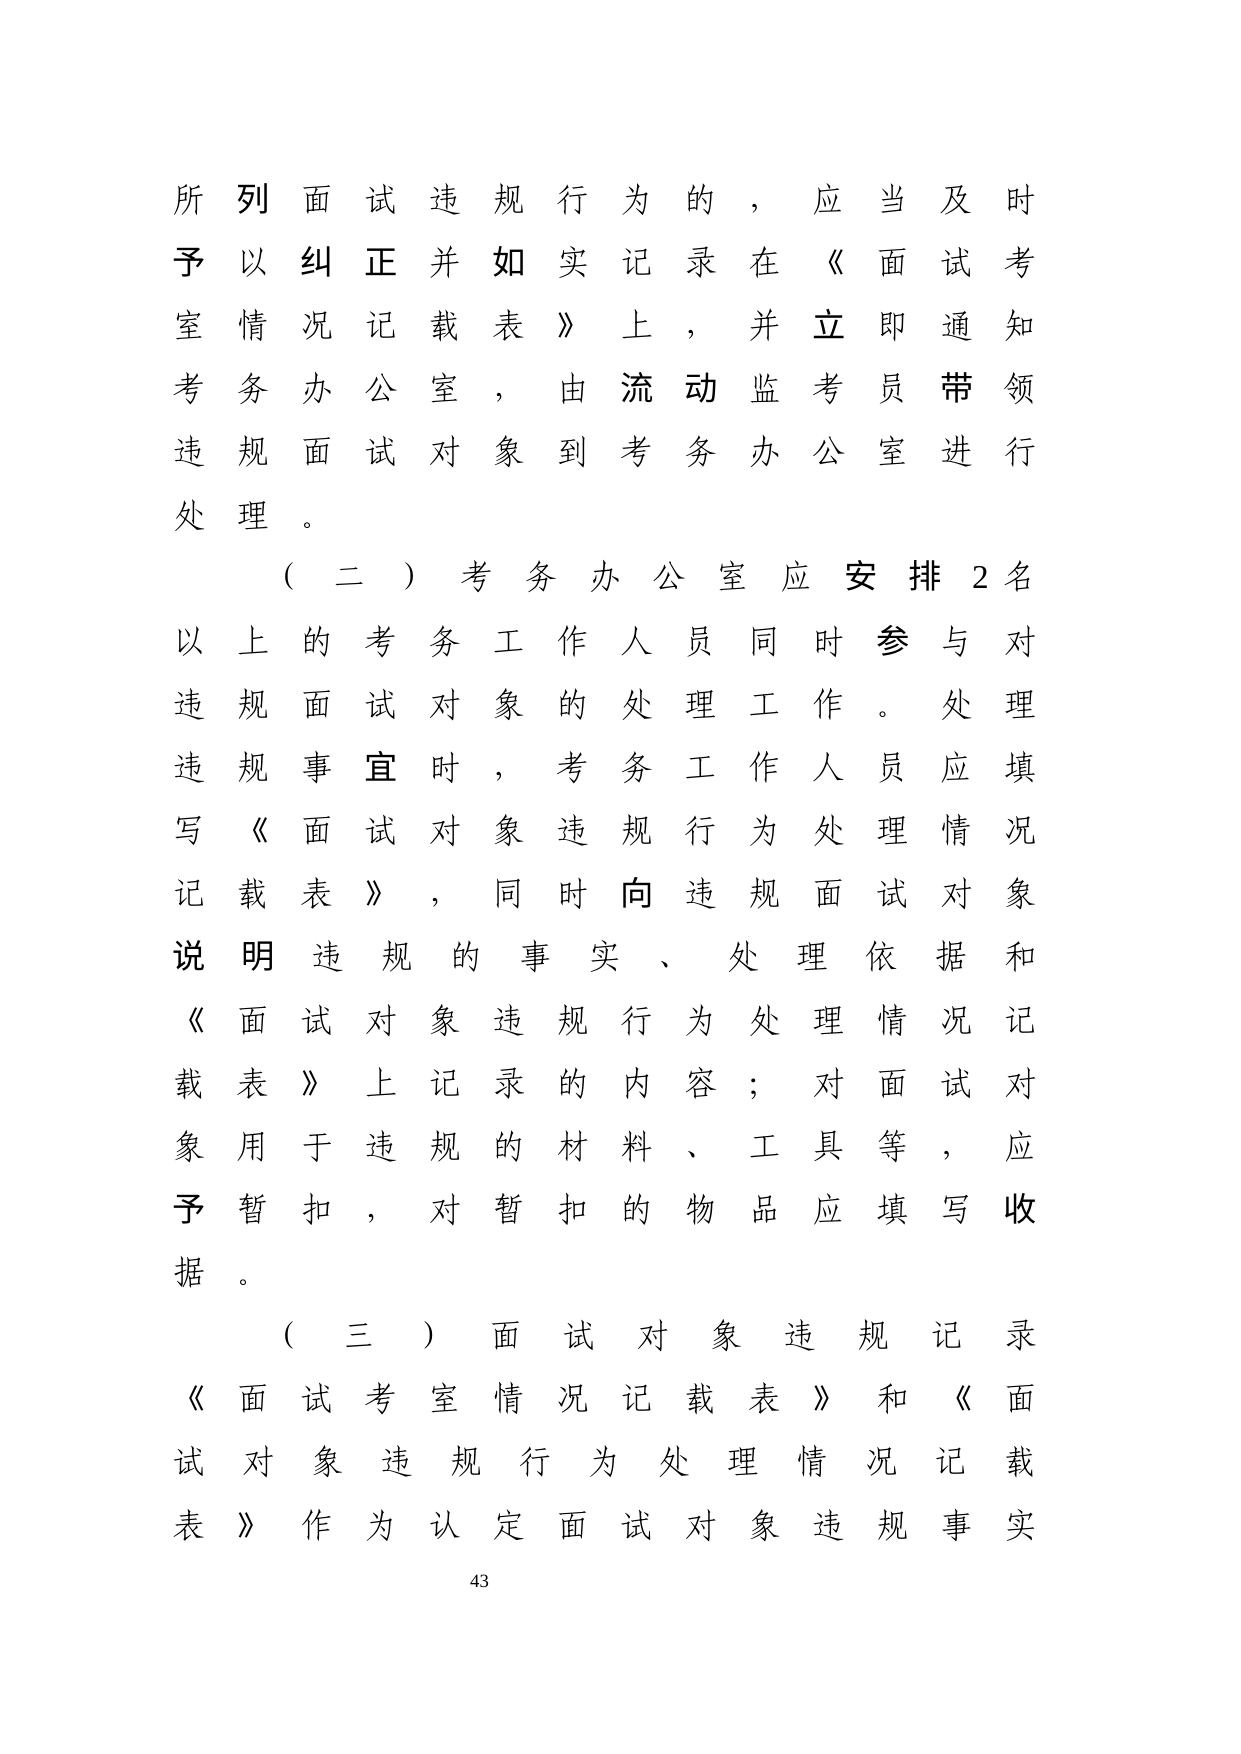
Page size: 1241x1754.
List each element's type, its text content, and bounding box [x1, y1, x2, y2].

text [172, 1302, 1068, 1554]
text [172, 166, 1068, 544]
text （二）考务办公室应安排2名以上的考务工作人员同时参与对违规面试对象的处理工作。处理违规事宜时，考务工作人员应填写《面试对象违规行为处理情况记载表》，同时向违规面试对象说明违规的事实、处理依据和《面试对象违规行为处理情况记载表》上记录的内容；对面试对象用于违规的材料、工具等，应予暂扣，对暂扣的物品应填写收据。 [172, 544, 1068, 1302]
